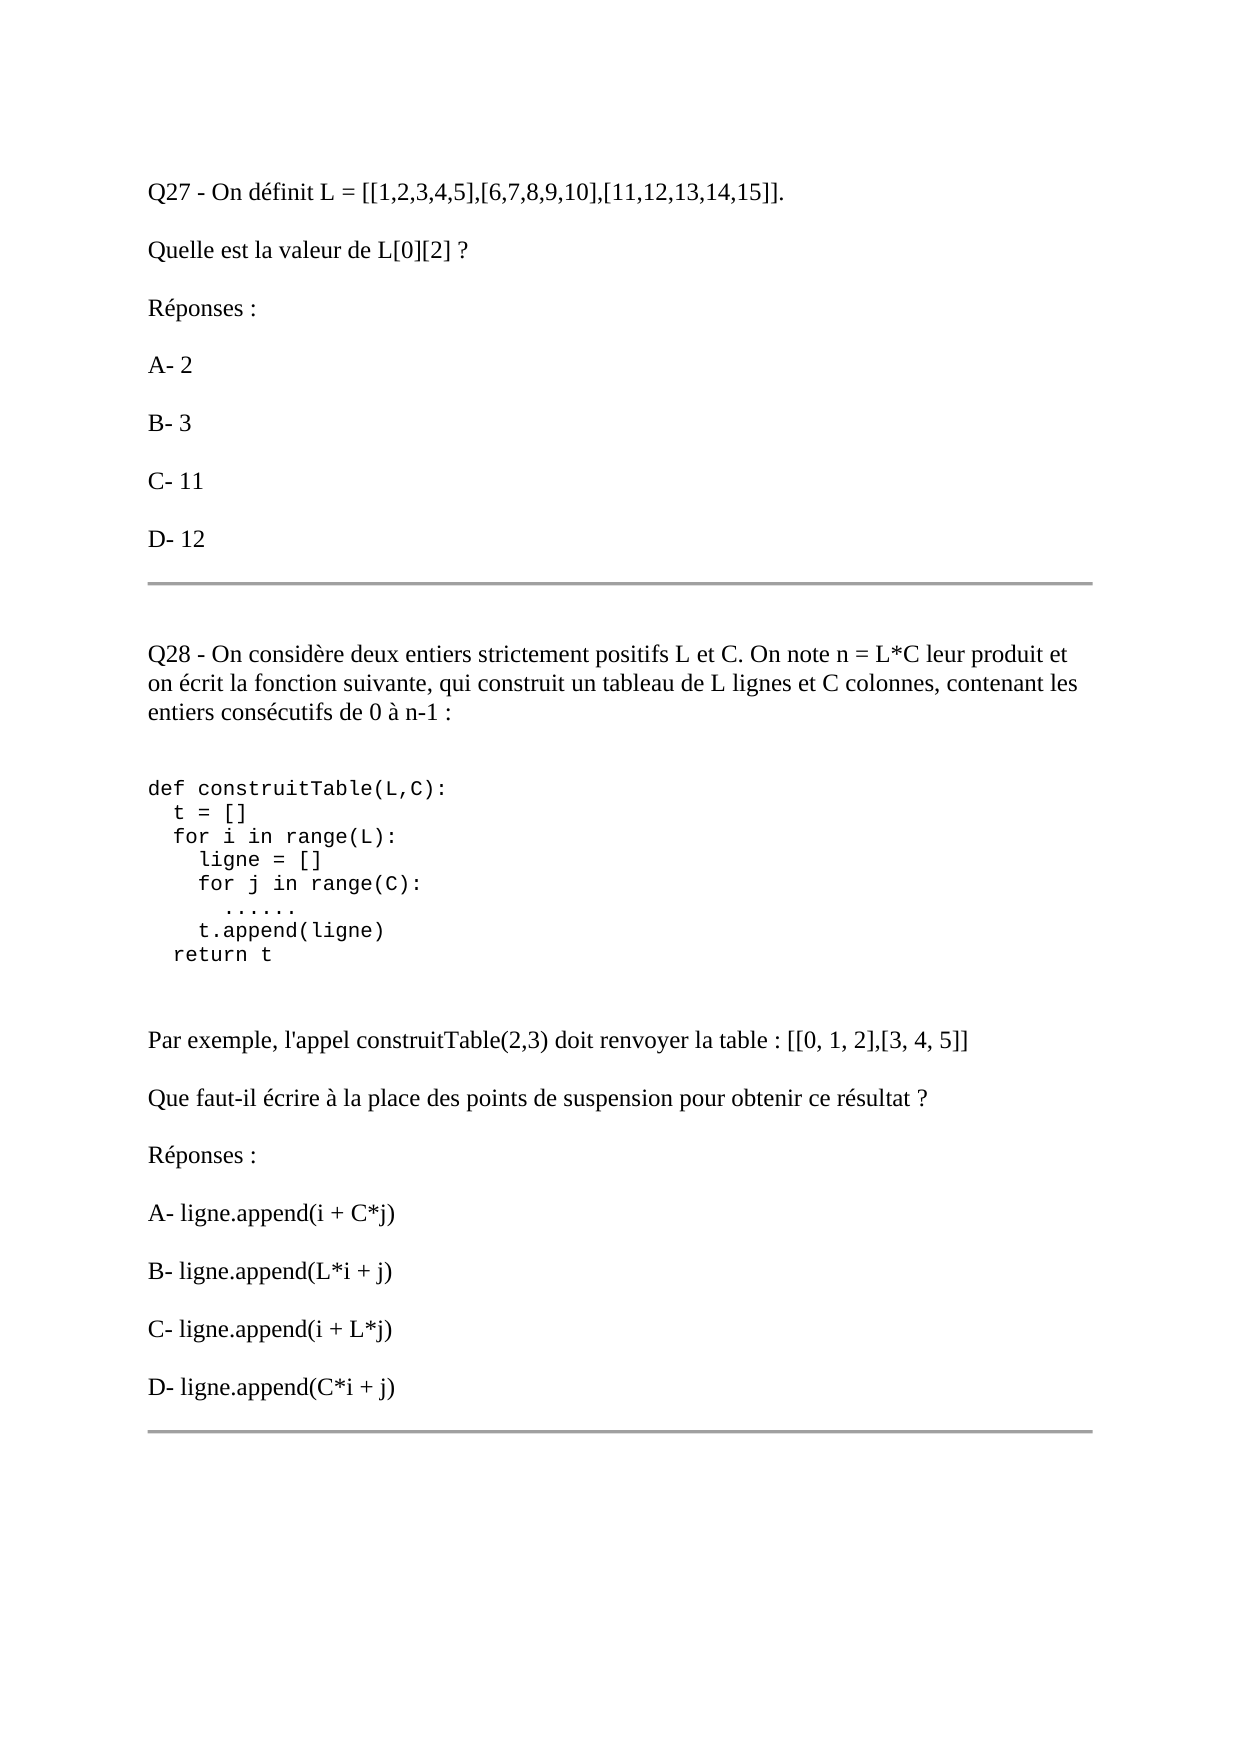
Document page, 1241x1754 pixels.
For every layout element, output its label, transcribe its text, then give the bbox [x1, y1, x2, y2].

text ligne = [] [148, 849, 1093, 873]
text Que faut-il écrire à la place des points de suspension pour obtenir ce résultat ? [148, 1083, 1093, 1111]
text t.append(ligne) [148, 920, 1093, 944]
text D- 12 [148, 524, 1093, 553]
text for j in range(C): [148, 873, 1093, 897]
text C- ligne.append(i + L*j) [148, 1314, 1093, 1343]
text Réponses : [148, 1141, 1093, 1169]
text return t [148, 944, 1093, 968]
text Quelle est la valeur de L[0][2] ? [148, 235, 1093, 263]
text Q27 - On définit L = [[1,2,3,4,5],[6,7,8,9,10],[11,12,13,14,15]]. [148, 177, 1093, 206]
text t = [] [148, 802, 1093, 826]
text D- ligne.append(C*i + j) [148, 1372, 1093, 1401]
text Réponses : [148, 293, 1093, 321]
text B- ligne.append(L*i + j) [148, 1256, 1093, 1285]
text ...... [148, 897, 1093, 920]
text A- 2 [148, 351, 1093, 379]
text A- ligne.append(i + C*j) [148, 1198, 1093, 1227]
text B- 3 [148, 408, 1093, 437]
text for i in range(L): [148, 826, 1093, 849]
text Q28 - On considère deux entiers strictement positifs L et C. On note n = L*C leur produit et on écrit la fonction suivante, qui construit un tableau de L lignes et C colonnes, contenant les entiers consécutifs de 0 à n-1 : [148, 639, 1093, 726]
text def construitTable(L,C): [148, 778, 1093, 802]
text C- 11 [148, 466, 1093, 495]
text Par exemple, l'appel construitTable(2,3) doit renvoyer la table : [[0, 1, 2],[3, 4, 5]] [148, 1025, 1093, 1053]
